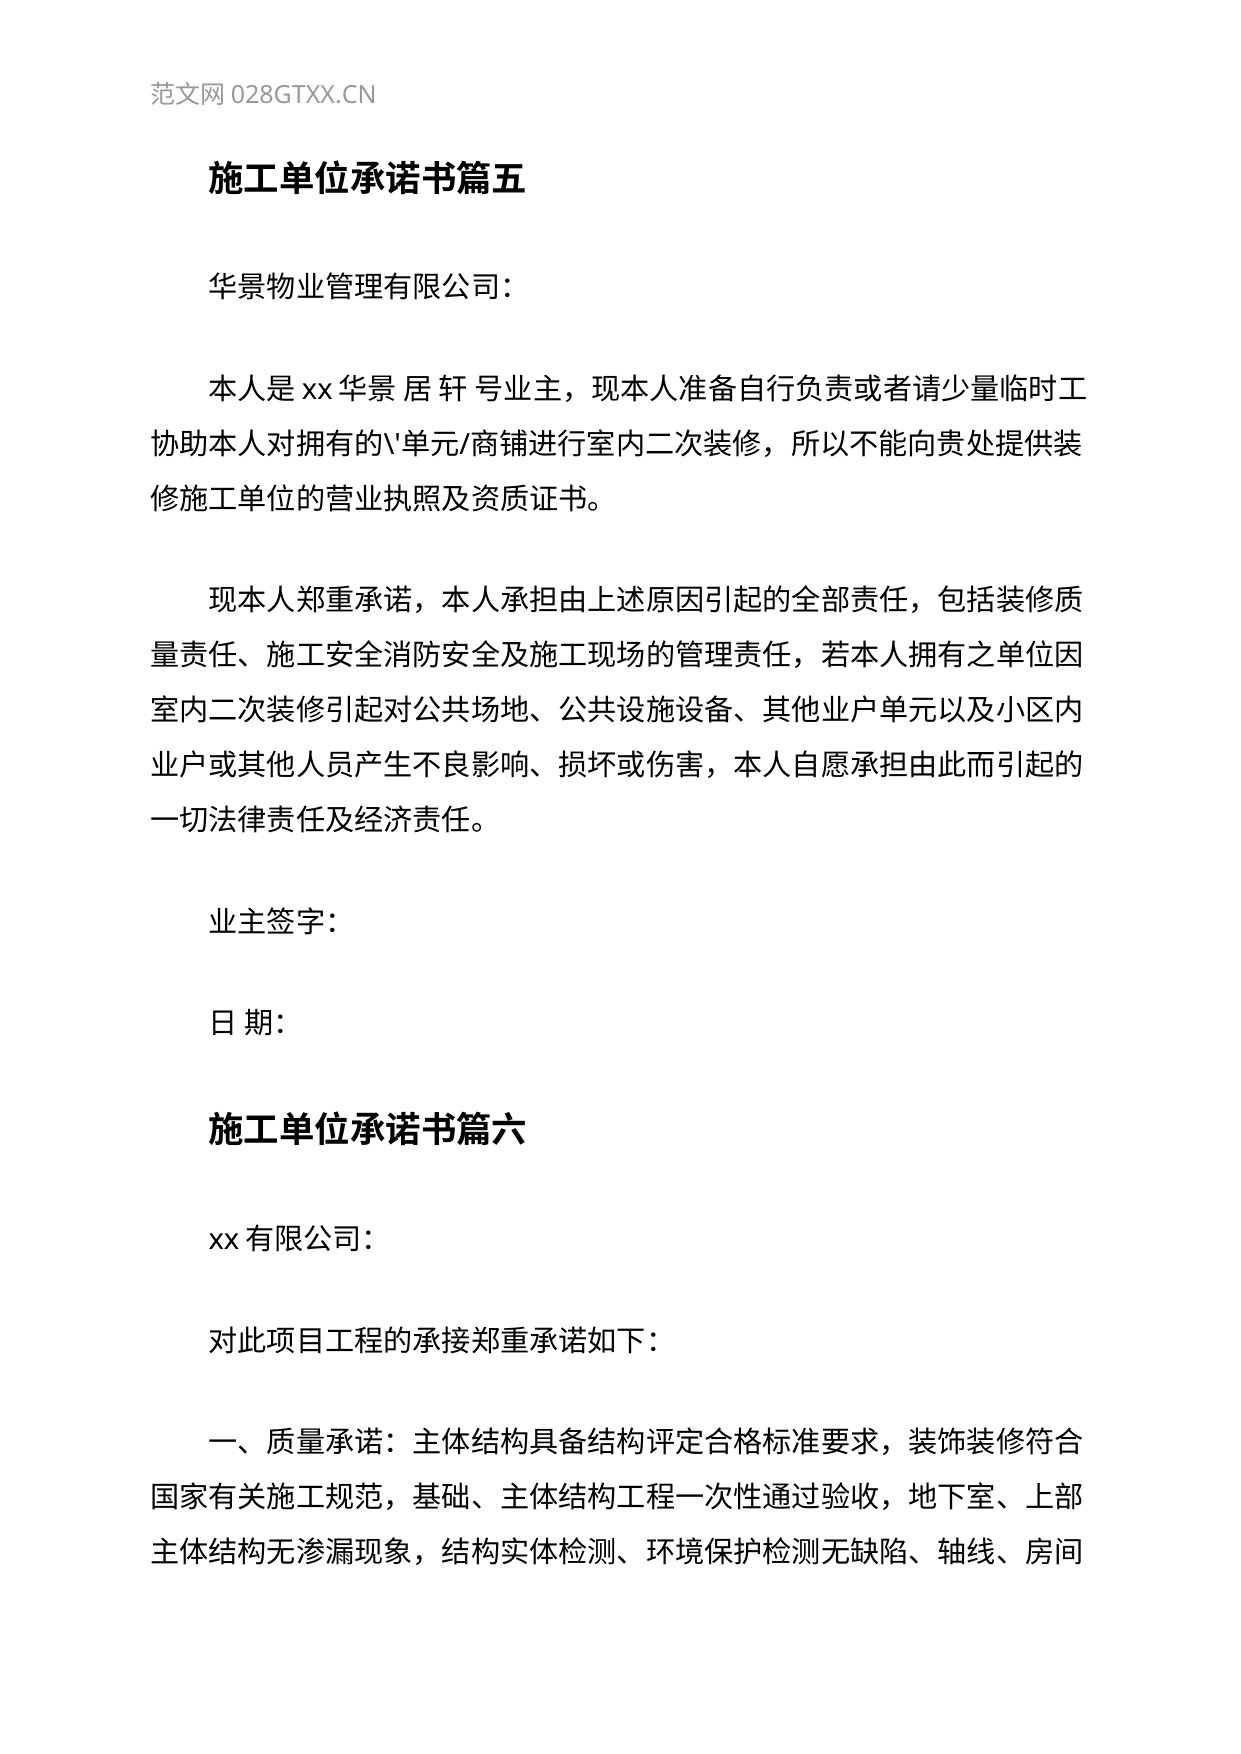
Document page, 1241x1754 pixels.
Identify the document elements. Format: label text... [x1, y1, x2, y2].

text 现本人郑重承诺，本人承担由上述原因引起的全部责任，包括装修质量责任、施工安全消防安全及施工现场的管理责任，若本人拥有之单位因室内二次装修引起对公共场地、公共设施设备、其他业户单元以及小区内业户或其他人员产生不良影响、损坏或伤害，本人自愿承担由此而引起的一切法律责任及经济责任。 [150, 577, 1090, 839]
text 日 期： [150, 1000, 1090, 1042]
text xx有限公司： [150, 1215, 1090, 1258]
text 对此项目工程的承接郑重承诺如下： [150, 1317, 1090, 1359]
text 施工单位承诺书篇五 [150, 150, 1090, 201]
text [150, 1419, 1090, 1571]
text 本人是xx华景 居 轩 号业主，现本人准备自行负责或者请少量临时工协助本人对拥有的\'单元/商铺进行室内二次装修，所以不能向贵处提供装修施工单位的营业执照及资质证书。 [150, 365, 1090, 517]
text 施工单位承诺书篇六 [150, 1102, 1090, 1153]
text 华景物业管理有限公司： [150, 263, 1090, 306]
text 业主签字： [150, 898, 1090, 941]
